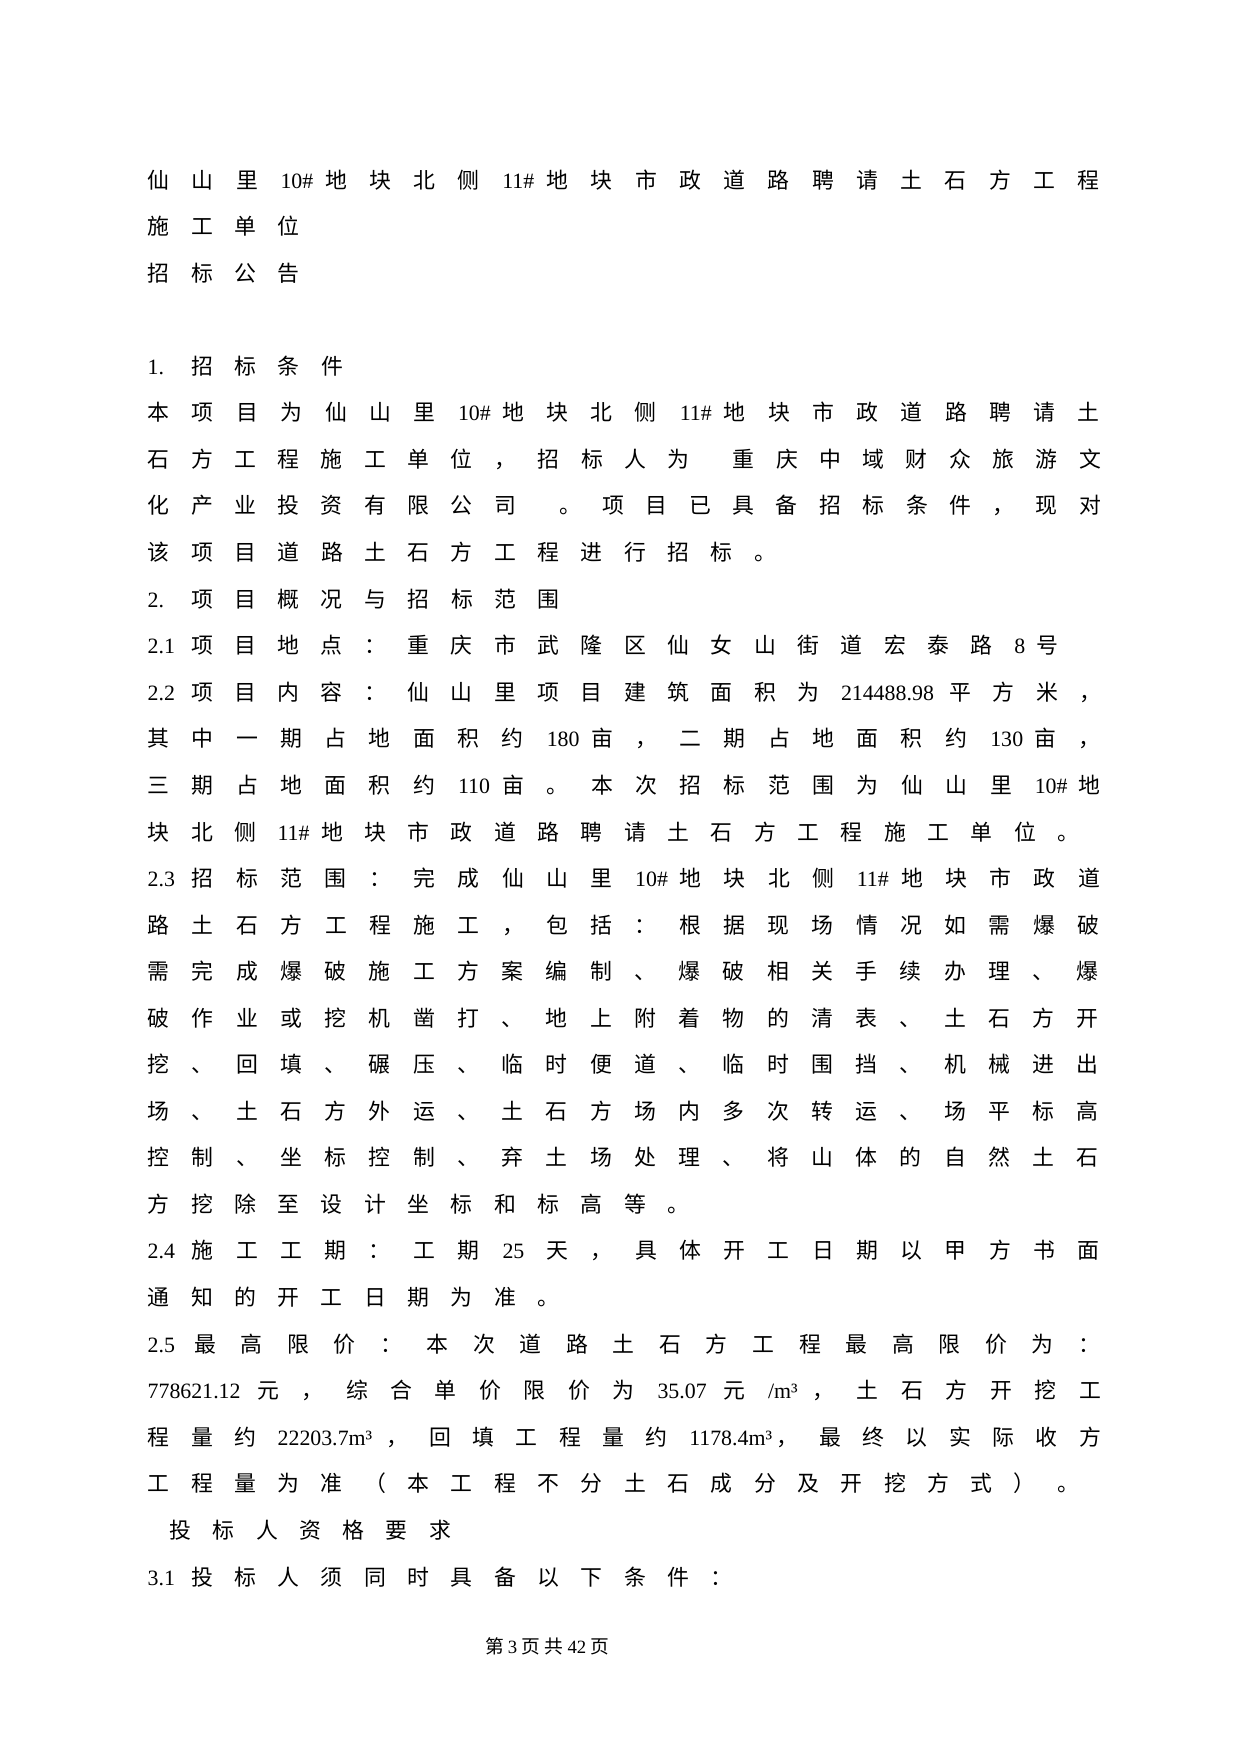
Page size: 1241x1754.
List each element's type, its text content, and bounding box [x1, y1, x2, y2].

text 仙山里10#地块北侧11#地块市政道路聘请土石方工程施工单位 [147, 155, 1122, 248]
text 本项目为仙山里10#地块北侧11#地块市政道路聘请土石方工程施工单位，招标人为 重庆中域财众旅游文化产业投资有限公司 。项目已具备招标条件，现对该项目道路土石方工程进行招标。 [147, 388, 1122, 574]
text 2.2项目内容：仙山里项目建筑面积为214488.98平方米，其中一期占地面积约180亩，二期占地面积约130亩，三期占地面积约110亩。本次招标范围为仙山里10#地块北侧11#地块市政道路聘请土石方工程施工单位。 [147, 667, 1122, 854]
text 2. 项目概况与招标范围 [147, 574, 1122, 621]
text 2.3招标范围：完成仙山里10#地块北侧11#地块市政道路土石方工程施工，包括：根据现场情况如需爆破，需完成爆破施工方案编制、爆破相关手续办理、爆破作业或挖机凿打、地上附着物的清表、土石方开挖、回填、碾压、临时便道、临时围挡、机械进出场、土石方外运、土石方场内多次转运、场平标高控制、坐标控制、弃土场处理、将山体的自然土石方挖除至设计坐标和标高等。 [147, 854, 1122, 1226]
text 2.4施工工期：工期25天，具体开工日期以甲方书面通知的开工日期为准。 [147, 1226, 1122, 1319]
text 1. 招标条件 [147, 341, 1122, 388]
text 投标人资格要求 [147, 1506, 1122, 1552]
text 2.1项目地点：重庆市武隆区仙女山街道宏泰路8号 [147, 621, 1122, 667]
text 2.5最高限价：本次道路土石方工程最高限价为：778621.12元，综合单价限价为35.07元/m³，土石方开挖工程量约22203.7m³，回填工程量约1178.4m³，最终以实际收方工程量为准（本工程不分土石成分及开挖方式）。 [147, 1319, 1122, 1506]
text 招标公告 [147, 248, 1122, 295]
text 3.1投标人须同时具备以下条件： [147, 1552, 1122, 1599]
